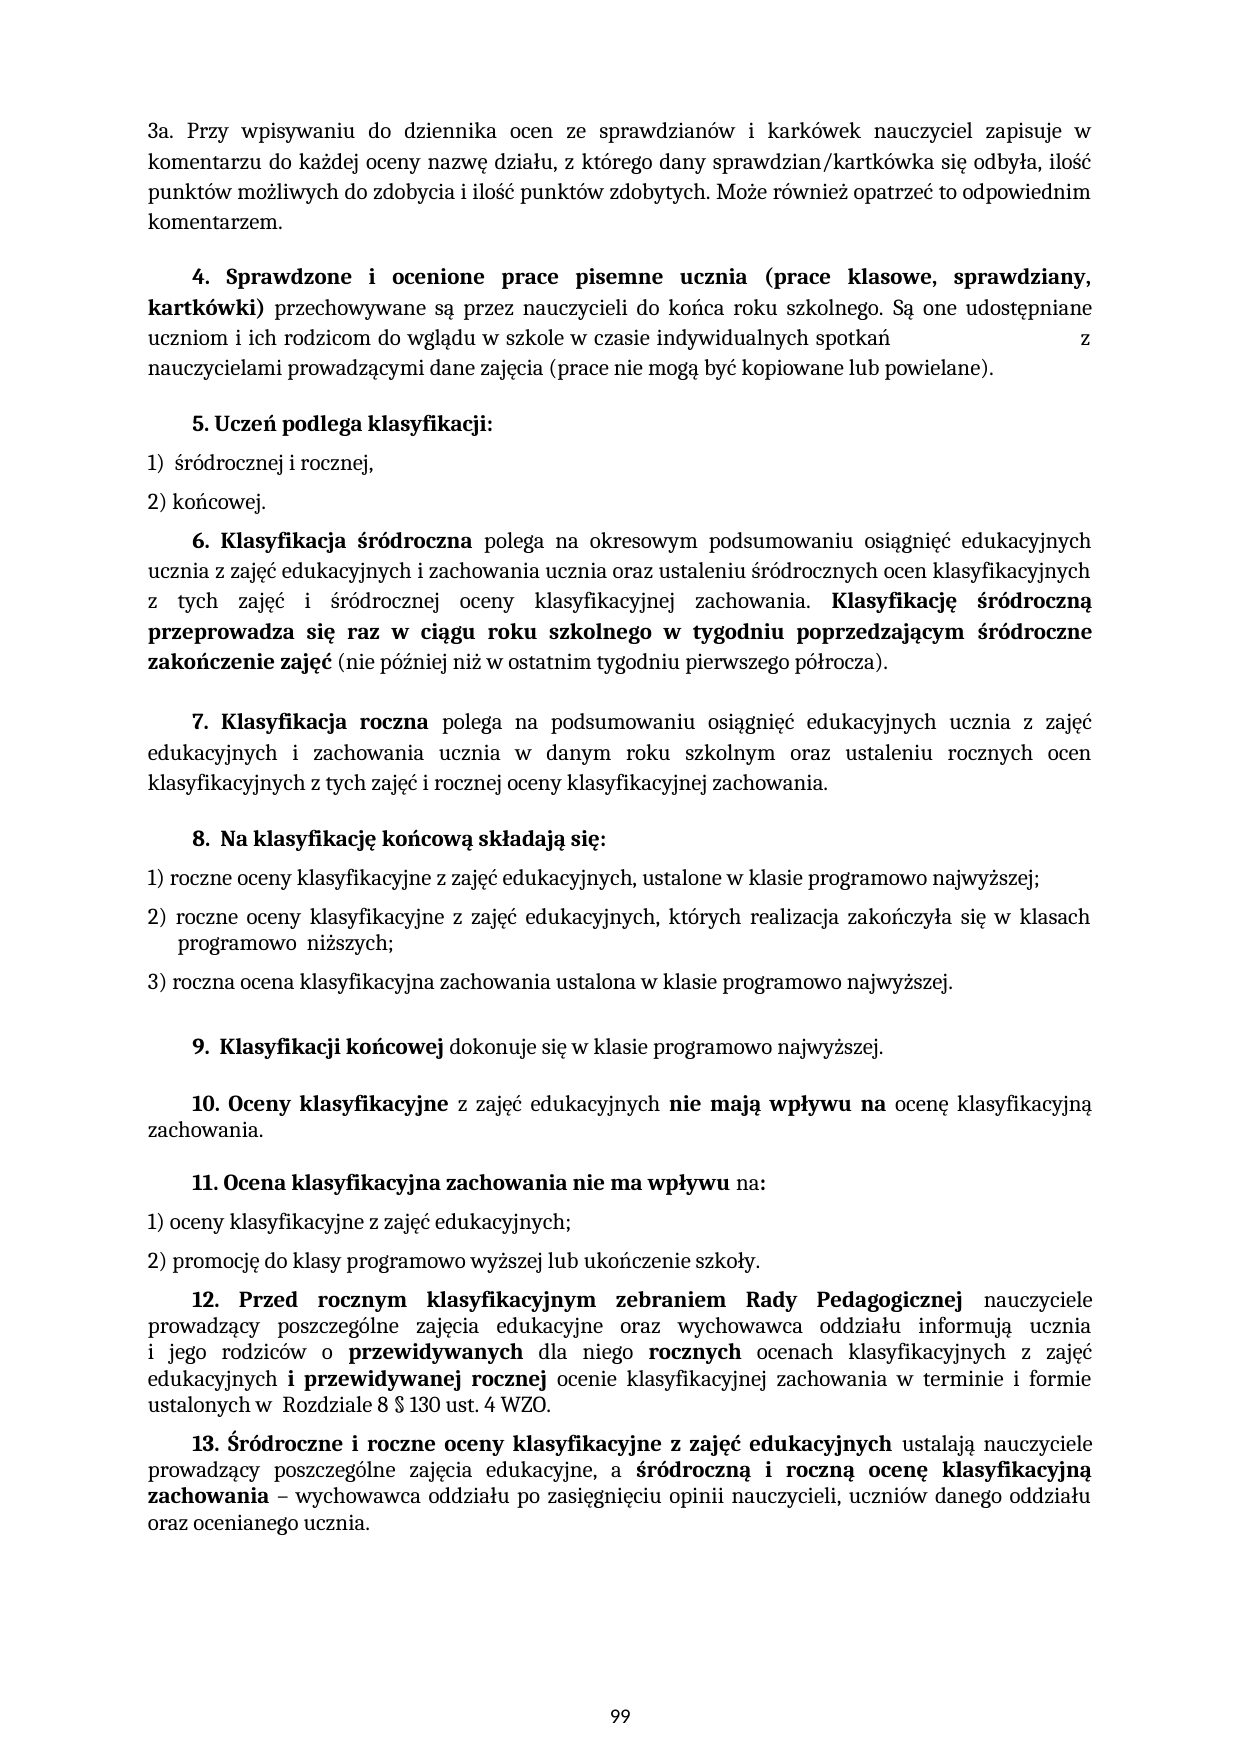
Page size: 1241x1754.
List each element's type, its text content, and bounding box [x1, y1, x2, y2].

text 2) końcowej. [148, 489, 1092, 515]
list 4. Sprawdzone i ocenione prace pisemne ucznia (prace klasowe, sprawdziany, kartkówki) przechowywane są przez nauczycieli do końca roku szkolnego. Są one udostępniane uczniom i ich rodzicom do wglądu w szkole w czasie indywidualnych spotkań z nauczycielami prowadzącymi dane zajęcia (prace nie mogą być kopiowane lub powielane). [148, 264, 1092, 381]
text 3) roczna ocena klasyfikacyjna zachowania ustalona w klasie programowo najwyższej. [148, 969, 1092, 995]
text 11. Ocena klasyfikacyjna zachowania nie ma wpływu na: [192, 1170, 1092, 1196]
text 8. Na klasyfikację końcową składają się: [148, 826, 1092, 852]
text 1) roczne oceny klasyfikacyjne z zajęć edukacyjnych, ustalone w klasie programowo najwyższej; [148, 865, 1092, 891]
text 2) promocję do klasy programowo wyższej lub ukończenie szkoły. [148, 1247, 1092, 1274]
text 6. Klasyfikacja śródroczna polega na okresowym podsumowaniu osiągnięć edukacyjnych ucznia z zajęć edukacyjnych i zachowania ucznia oraz ustaleniu śródrocznych ocen klasyfikacyjnych z tych zajęć i śródrocznej oceny klasyfikacyjnej zachowania. Klasyfikację śródroczną przeprowadza się raz w ciągu roku szkolnego w tygodniu poprzedzającym śródroczne zakończenie zajęć (nie później niż w ostatnim tygodniu pierwszego półrocza). [148, 528, 1092, 675]
text 13. Śródroczne i roczne oceny klasyfikacyjne z zajęć edukacyjnych ustalają nauczyciele prowadzący poszczególne zajęcia edukacyjne, a śródroczną i roczną ocenę klasyfikacyjną zachowania – wychowawca oddziału po zasięgnięciu opinii nauczycieli, uczniów danego oddziału oraz ocenianego ucznia. [148, 1431, 1092, 1536]
text 1) śródrocznej i rocznej, [148, 450, 1092, 476]
text 10. Oceny klasyfikacyjne z zajęć edukacyjnych nie mają wpływu na ocenę klasyfikacyjną zachowania. [148, 1091, 1092, 1143]
text 7. Klasyfikacja roczna polega na podsumowaniu osiągnięć edukacyjnych ucznia z zajęć edukacyjnych i zachowania ucznia w danym roku szkolnym oraz ustaleniu rocznych ocen klasyfikacyjnych z tych zajęć i rocznej oceny klasyfikacyjnej zachowania. [148, 709, 1092, 796]
text 12. Przed rocznym klasyfikacyjnym zebraniem Rady Pedagogicznej nauczyciele prowadzący poszczególne zajęcia edukacyjne oraz wychowawca oddziału informują ucznia i jego rodziców o przewidywanych dla niego rocznych ocenach klasyfikacyjnych z zajęć edukacyjnych i przewidywanej rocznej ocenie klasyfikacyjnej zachowania w terminie i formie ustalonych w Rozdziale 8 § 130 ust. 4 WZO. [148, 1286, 1092, 1418]
text 5. Uczeń podlega klasyfikacji: [148, 411, 1092, 438]
list 3a. Przy wpisywaniu do dziennika ocen ze sprawdzianów i karkówek nauczyciel zapisuje w komentarzu do każdej oceny nazwę działu, z którego dany sprawdzian/kartkówka się odbyła, ilość punktów możliwych do zdobycia i ilość punktów zdobytych. Może również opatrzeć to odpowiednim komentarzem. [148, 118, 1092, 235]
text 1) oceny klasyfikacyjne z zajęć edukacyjnych; [148, 1209, 1092, 1235]
text 2) roczne oceny klasyfikacyjne z zajęć edukacyjnych, których realizacja zakończyła się w klasach programowo niższych; [148, 904, 1092, 956]
text 9. Klasyfikacji końcowej dokonuje się w klasie programowo najwyższej. [192, 1034, 1092, 1061]
